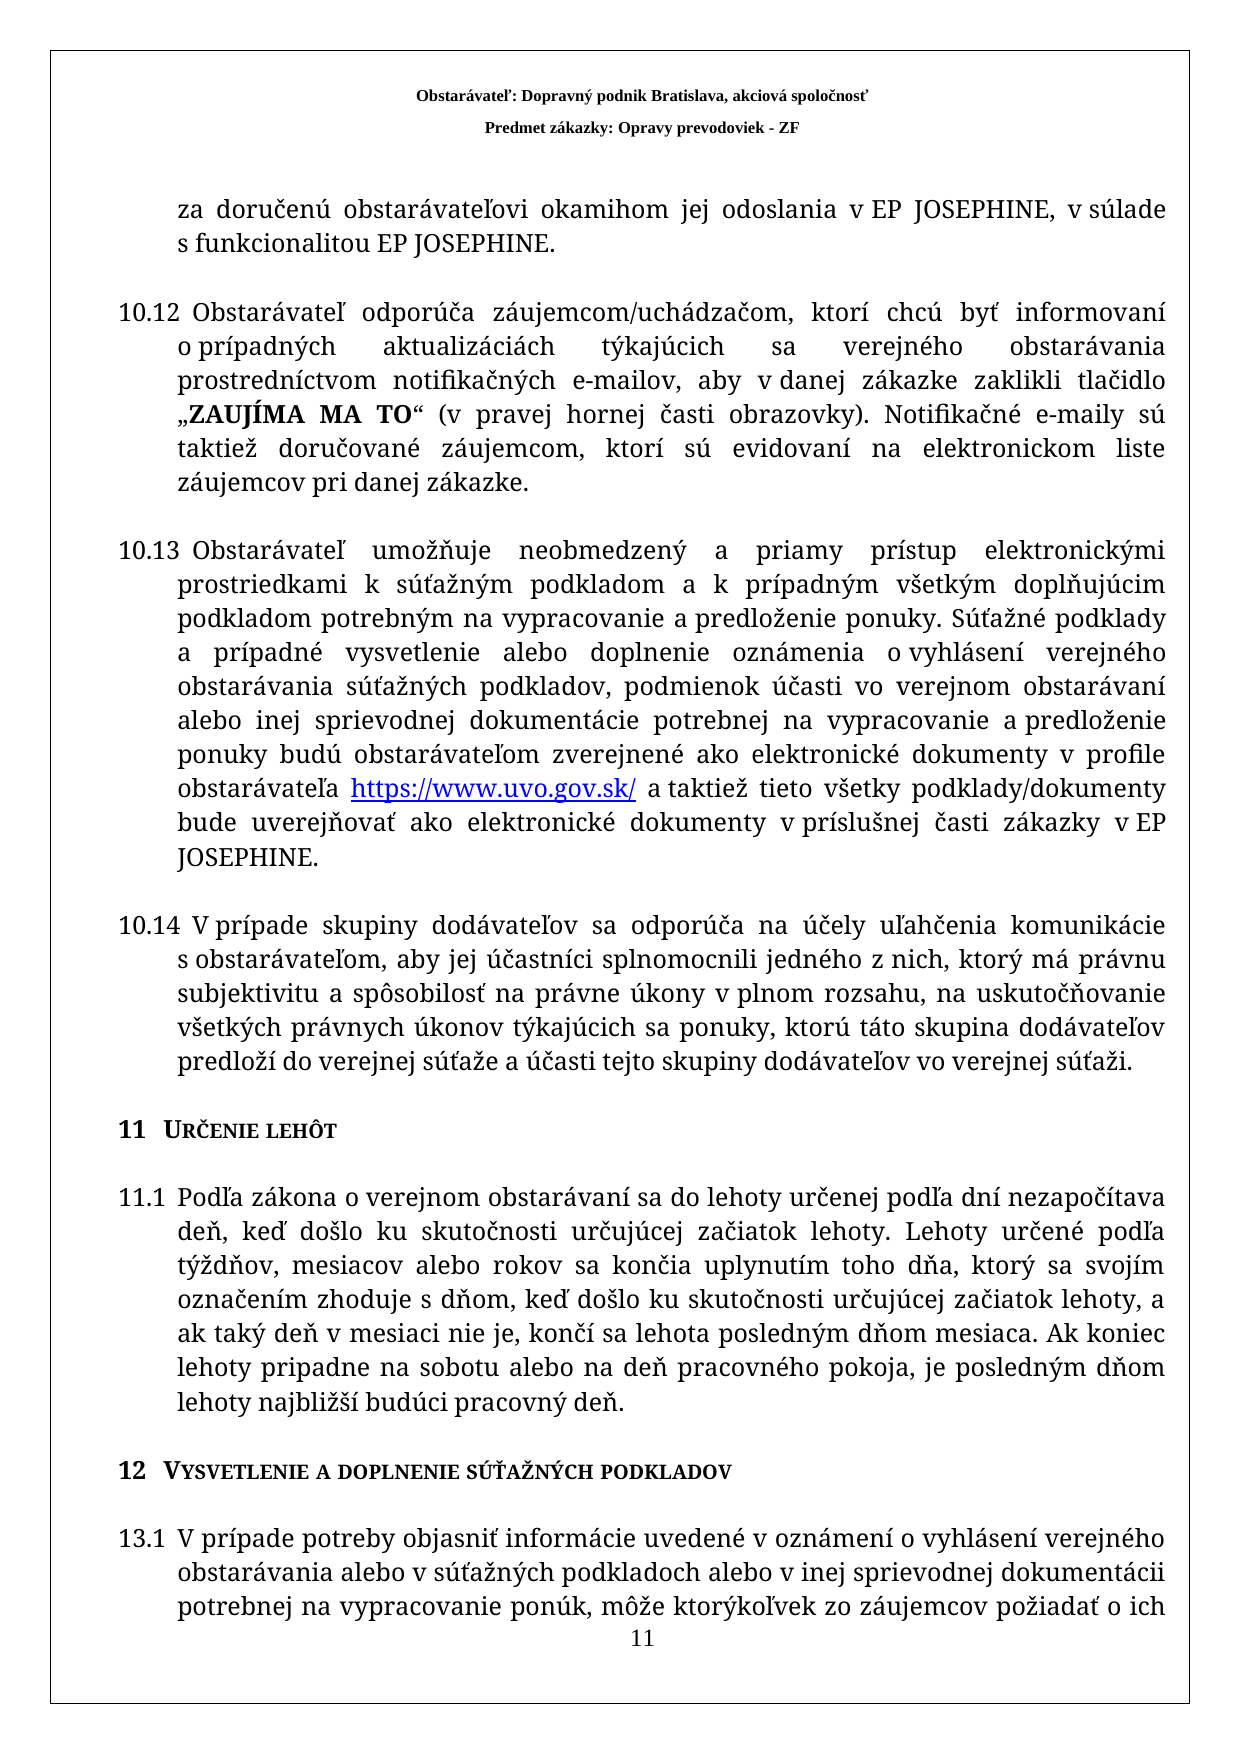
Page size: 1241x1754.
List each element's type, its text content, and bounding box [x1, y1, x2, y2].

list Obstarávateľ odporúča záujemcom/uchádzačom, ktorí chcú byť informovaní o prípadných aktualizáciách týkajúcich sa verejného obstarávania prostredníctvom notifikačných e-mailov, aby v danej zákazke zaklikli tlačidlo „ZAUJÍMA MA TO“ (v pravej hornej časti obrazovky). Notifikačné e-maily sú taktiež doručované záujemcom, ktorí sú evidovaní na elektronickom liste záujemcov pri danej zákazke. [118, 294, 1166, 498]
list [118, 192, 1166, 260]
text Určenie lehôt [118, 1112, 1166, 1146]
list V prípade skupiny dodávateľov sa odporúča na účely uľahčenia komunikácie s obstarávateľom, aby jej účastníci splnomocnili jedného z nich, ktorý má právnu subjektivitu a spôsobilosť na právne úkony v plnom rozsahu, na uskutočňovanie všetkých právnych úkonov týkajúcich sa ponuky, ktorú táto skupina dodávateľov predloží do verejnej súťaže a účasti tejto skupiny dodávateľov vo verejnej súťaži. [118, 907, 1166, 1078]
text Vysvetlenie a doplnenie súťažných podkladov [118, 1452, 1166, 1486]
list Podľa zákona o verejnom obstarávaní sa do lehoty určenej podľa dní nezapočítava deň, keď došlo ku skutočnosti určujúcej začiatok lehoty. Lehoty určené podľa týždňov, mesiacov alebo rokov sa končia uplynutím toho dňa, ktorý sa svojím označením zhoduje s dňom, keď došlo ku skutočnosti určujúcej začiatok lehoty, a ak taký deň v mesiaci nie je, končí sa lehota posledným dňom mesiaca. Ak koniec lehoty pripadne na sobotu alebo na deň pracovného pokoja, je posledným dňom lehoty najbližší budúci pracovný deň. [118, 1180, 1166, 1418]
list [118, 1520, 1166, 1623]
list Obstarávateľ umožňuje neobmedzený a priamy prístup elektronickými prostriedkami k súťažným podkladom a k prípadným všetkým doplňujúcim podkladom potrebným na vypracovanie a predloženie ponuky. Súťažné podklady a prípadné vysvetlenie alebo doplnenie oznámenia o vyhlásení verejného obstarávania súťažných podkladov, podmienok účasti vo verejnom obstarávaní alebo inej sprievodnej dokumentácie potrebnej na vypracovanie a predloženie ponuky budú obstarávateľom zverejnené ako elektronické dokumenty v profile obstarávateľa https://www.uvo.gov.sk/ a taktiež tieto všetky podklady/dokumenty bude uverejňovať ako elektronické dokumenty v príslušnej časti zákazky v EP JOSEPHINE. [118, 533, 1166, 873]
